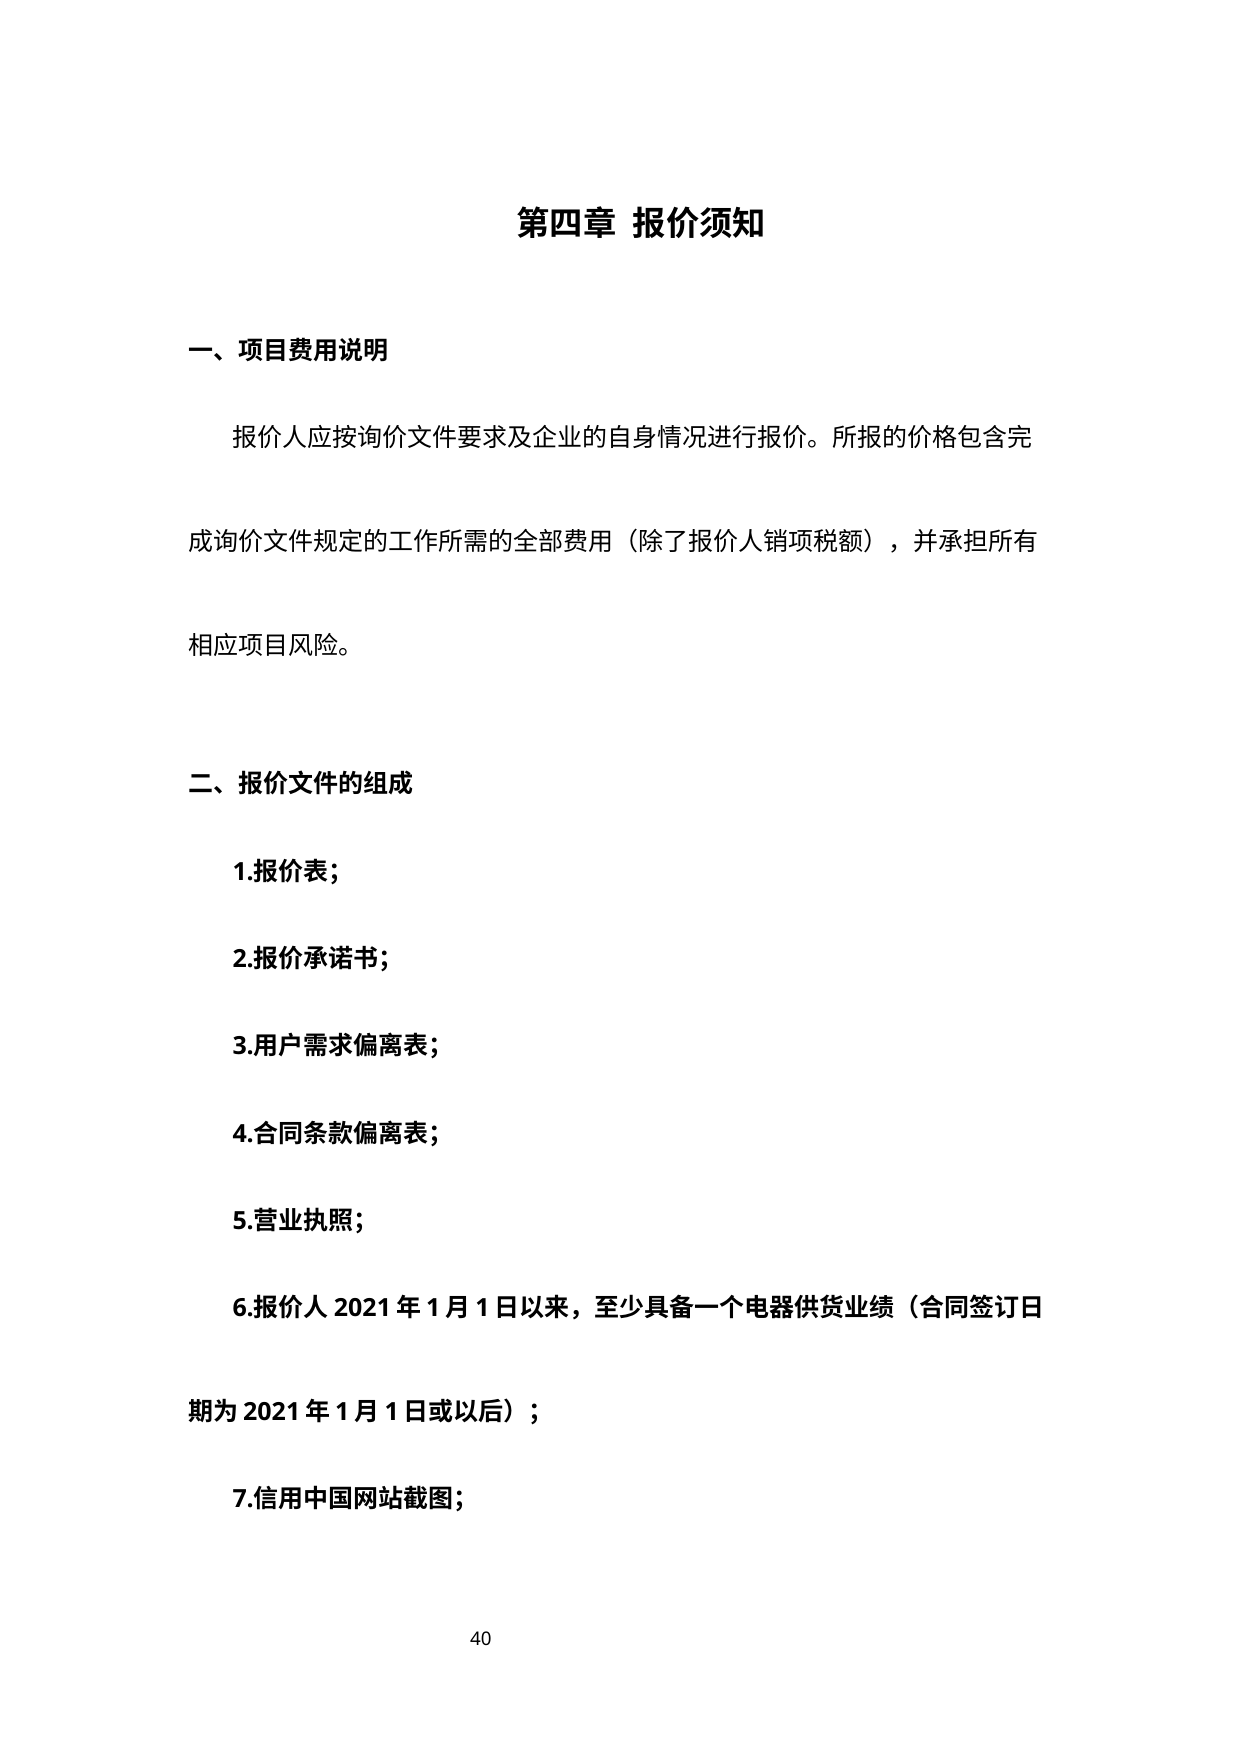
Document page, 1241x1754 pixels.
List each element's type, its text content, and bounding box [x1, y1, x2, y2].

text 2.报价承诺书； [188, 922, 1052, 991]
text 5.营业执照； [188, 1184, 1052, 1253]
text 3.用户需求偏离表； [188, 1009, 1052, 1078]
text 4.合同条款偏离表； [188, 1097, 1052, 1166]
text 7.信用中国网站截图； [188, 1462, 1052, 1531]
text 一、项目费用说明 [188, 314, 1052, 383]
text 6.报价人2021年1月1日以来，至少具备一个电器供货业绩（合同签订日期为2021年1月1日或以后）； [188, 1271, 1052, 1444]
text 1.报价表； [188, 835, 1052, 904]
text 二、报价文件的组成 [188, 747, 1052, 817]
subtitle 报价须知 [188, 186, 1052, 255]
text 报价人应按询价文件要求及企业的自身情况进行报价。所报的价格包含完成询价文件规定的工作所需的全部费用（除了报价人销项税额），并承担所有相应项目风险。 [188, 401, 1052, 678]
